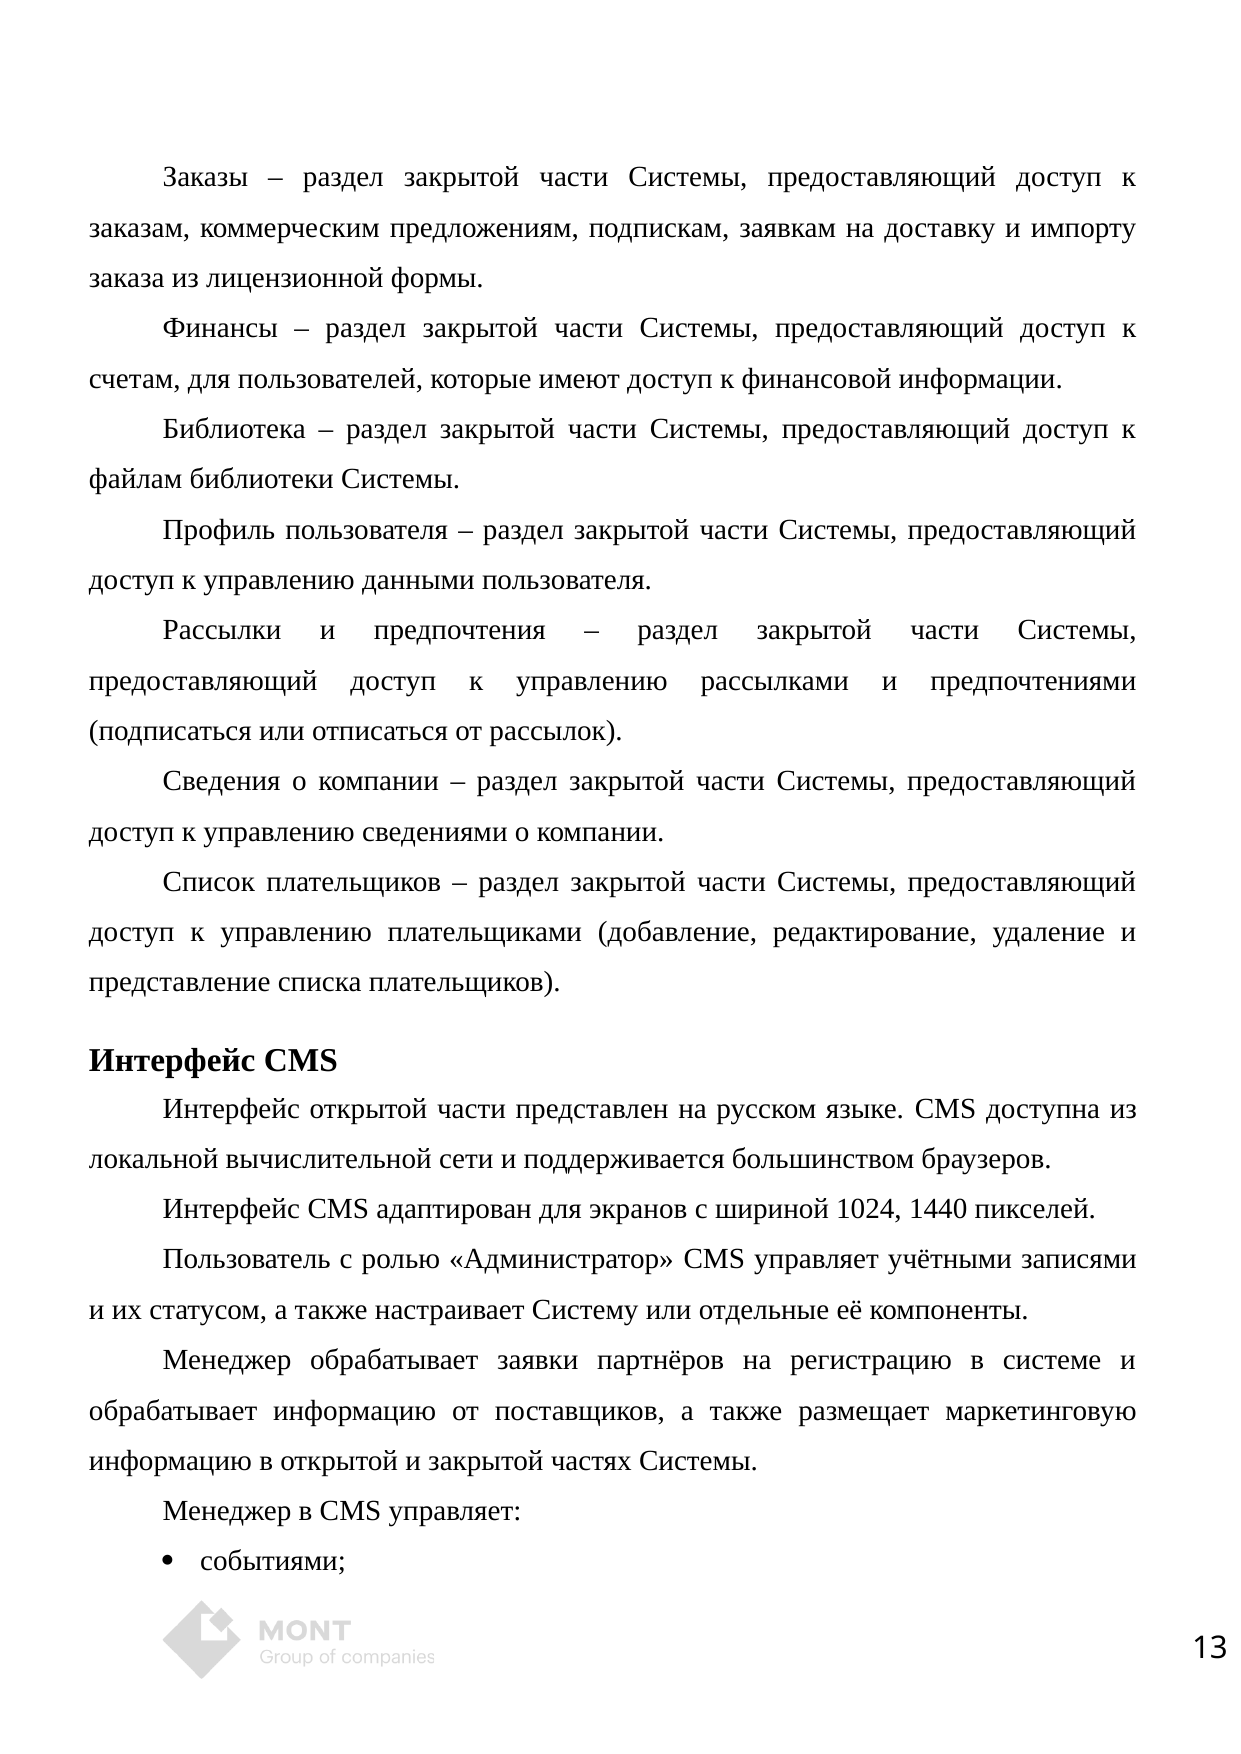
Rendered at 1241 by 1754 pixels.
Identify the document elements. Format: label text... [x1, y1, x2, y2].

text Финансы – раздел закрытой части Системы, предоставляющий доступ к счетам, для пользователей, которые имеют доступ к финансовой информации. [89, 311, 1137, 394]
list событиями; [162, 1543, 1137, 1577]
text Менеджер обрабатывает заявки партнёров на регистрацию в системе и обрабатывает информацию от поставщиков, а также размещает маркетинговую информацию в открытой и закрытой частях Системы. [89, 1342, 1137, 1476]
text Интерфейс открытой части представлен на русском языке. CMS доступна из локальной вычислительной сети и поддерживается большинством браузеров. [89, 1091, 1137, 1174]
text Список плательщиков – раздел закрытой части Системы, предоставляющий доступ к управлению плательщиками (добавление, редактирование, удаление и представление списка плательщиков). [89, 948, 1137, 998]
text Менеджер в CMS управляет: [89, 1493, 1137, 1527]
text Пользователь с ролью «Администратор» CMS управляет учётными записями и их статусом, а также настраивает Систему или отдельные её компоненты. [89, 1242, 1137, 1326]
text Интерфейс CMS адаптирован для экранов с шириной 1024, 1440 пикселей. [89, 1191, 1137, 1225]
subtitle Интерфейс CMS [89, 1040, 1137, 1078]
text Заказы – раздел закрытой части Системы, предоставляющий доступ к заказам, коммерческим предложениям, подпискам, заявкам на доставку и импорту заказа из лицензионной формы. [89, 159, 1137, 210]
text Рассылки и предпочтения – раздел закрытой части Системы, предоставляющий доступ к управлению рассылками и предпочтениями (подписаться или отписаться от рассылок). [89, 612, 1137, 663]
text Заказы – раздел закрытой части Системы, предоставляющий доступ к заказам, коммерческим предложениям, подпискам, заявкам на доставку и импорту заказа из лицензионной формы. [89, 243, 1137, 294]
text Библиотека – раздел закрытой части Системы, предоставляющий доступ к файлам библиотеки Системы. [89, 411, 1137, 495]
text Профиль пользователя – раздел закрытой части Системы, предоставляющий доступ к управлению данными пользователя. [89, 512, 1137, 596]
text Список плательщиков – раздел закрытой части Системы, предоставляющий доступ к управлению плательщиками (добавление, редактирование, удаление и представление списка плательщиков). [89, 864, 1137, 914]
picture [162, 1600, 435, 1679]
text Сведения о компании – раздел закрытой части Системы, предоставляющий доступ к управлению сведениями о компании. [89, 763, 1137, 847]
text Рассылки и предпочтения – раздел закрытой части Системы, предоставляющий доступ к управлению рассылками и предпочтениями (подписаться или отписаться от рассылок). [89, 696, 1137, 747]
